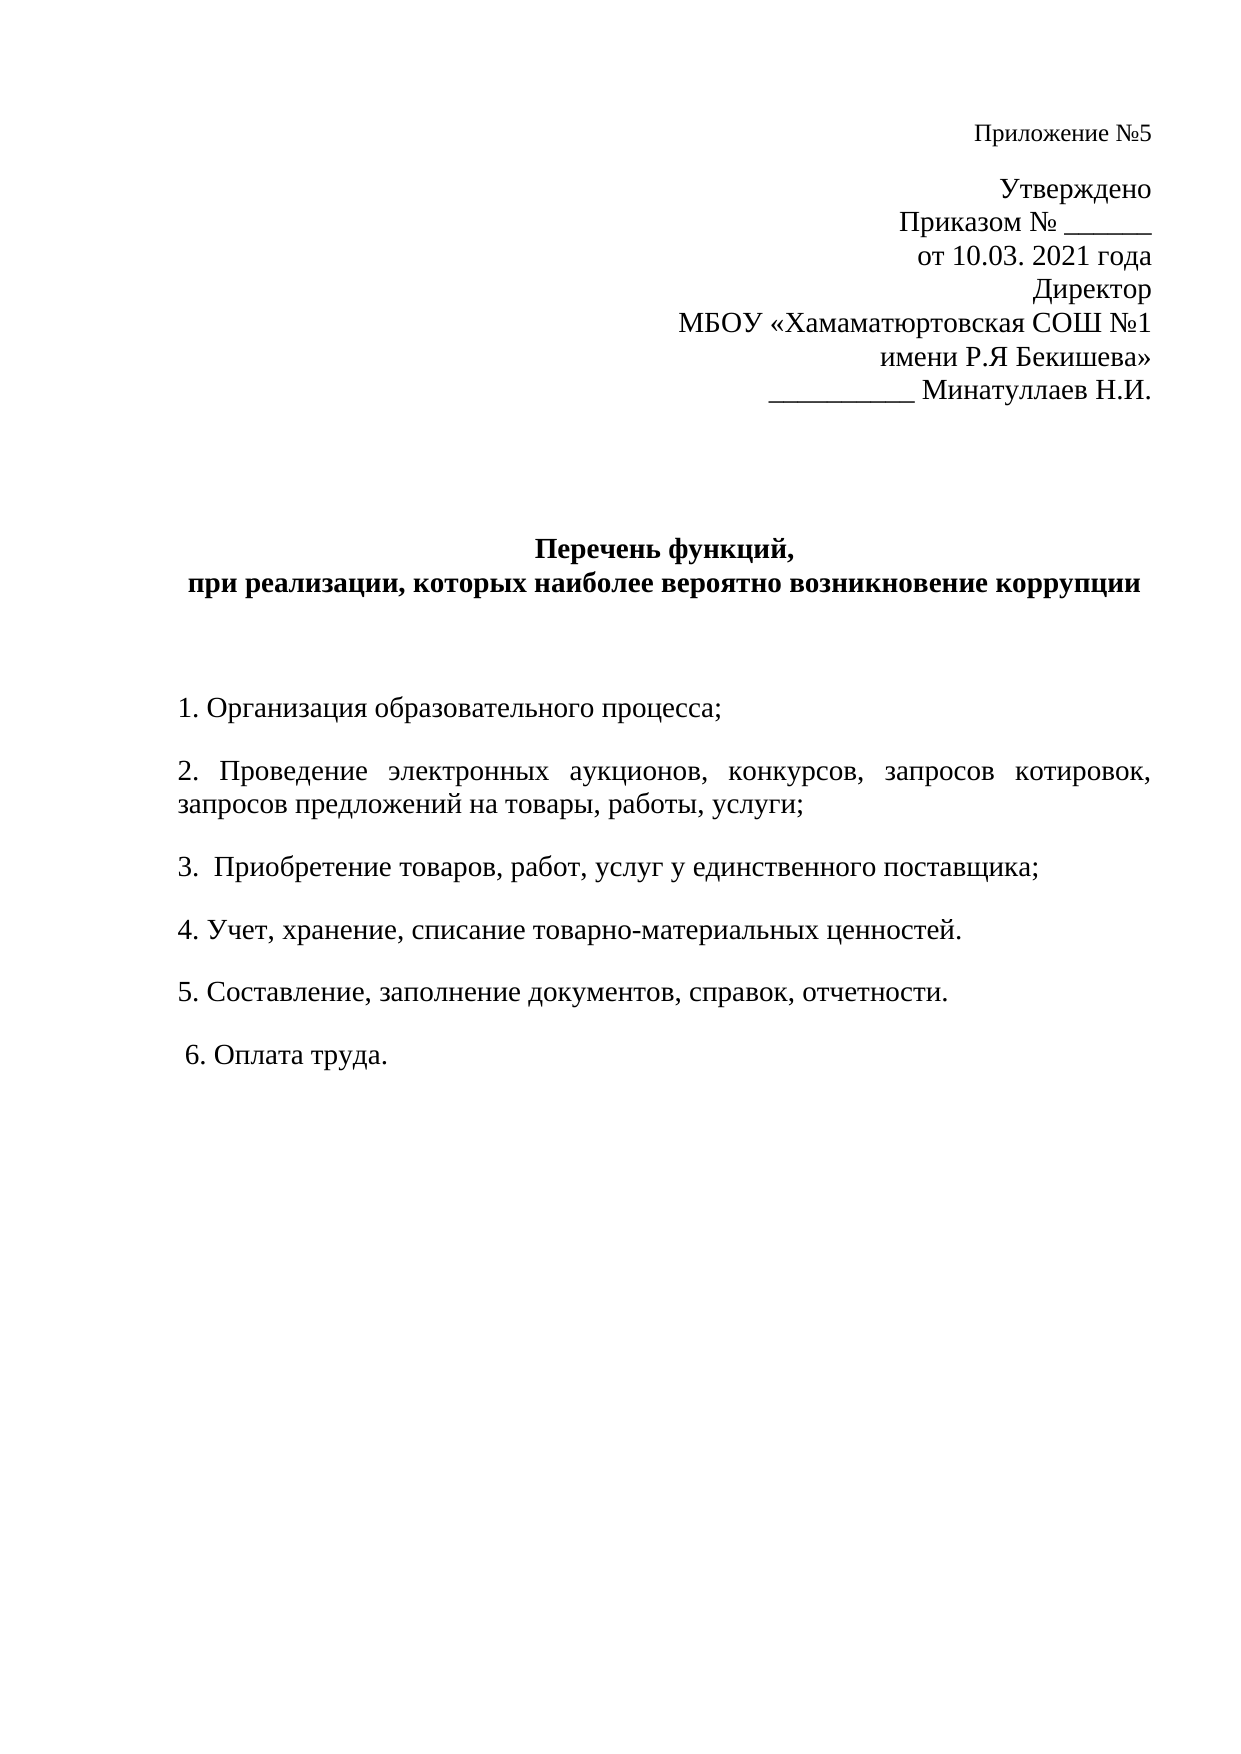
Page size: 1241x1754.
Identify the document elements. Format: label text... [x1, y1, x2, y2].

text Утверждено [177, 171, 1152, 204]
text МБОУ «Хамаматюртовская СОШ №1 [177, 305, 1152, 339]
text Приложение №5 [177, 118, 1152, 147]
text 3. ​ Приобретение товаров, работ, услуг у единственного поставщика; [177, 849, 1152, 883]
text при реализации, которых наиболее вероятно возникновение коррупции [177, 565, 1152, 598]
text 4. Учет, хранение, списание товарно-материальных ценностей. [177, 912, 1152, 945]
text Приказом № ______ [177, 204, 1152, 238]
text 1. Организация образовательного процесса; [177, 690, 1152, 724]
text от 10.03. 2021 года [177, 238, 1152, 272]
text 6. Оплата труда. [177, 1037, 1152, 1071]
text Перечень функций, [177, 531, 1152, 565]
text __________ Минатуллаев Н.И. [177, 372, 1152, 406]
text Директор [177, 272, 1152, 305]
text 2. Проведение электронных аукционов, конкурсов, запросов котировок, запросов предложений на товары, работы, услуги; [177, 753, 1152, 820]
text 5. Составление, заполнение документов, справок, отчетности. [177, 974, 1152, 1008]
text имени Р.Я Бекишева» [177, 339, 1152, 372]
